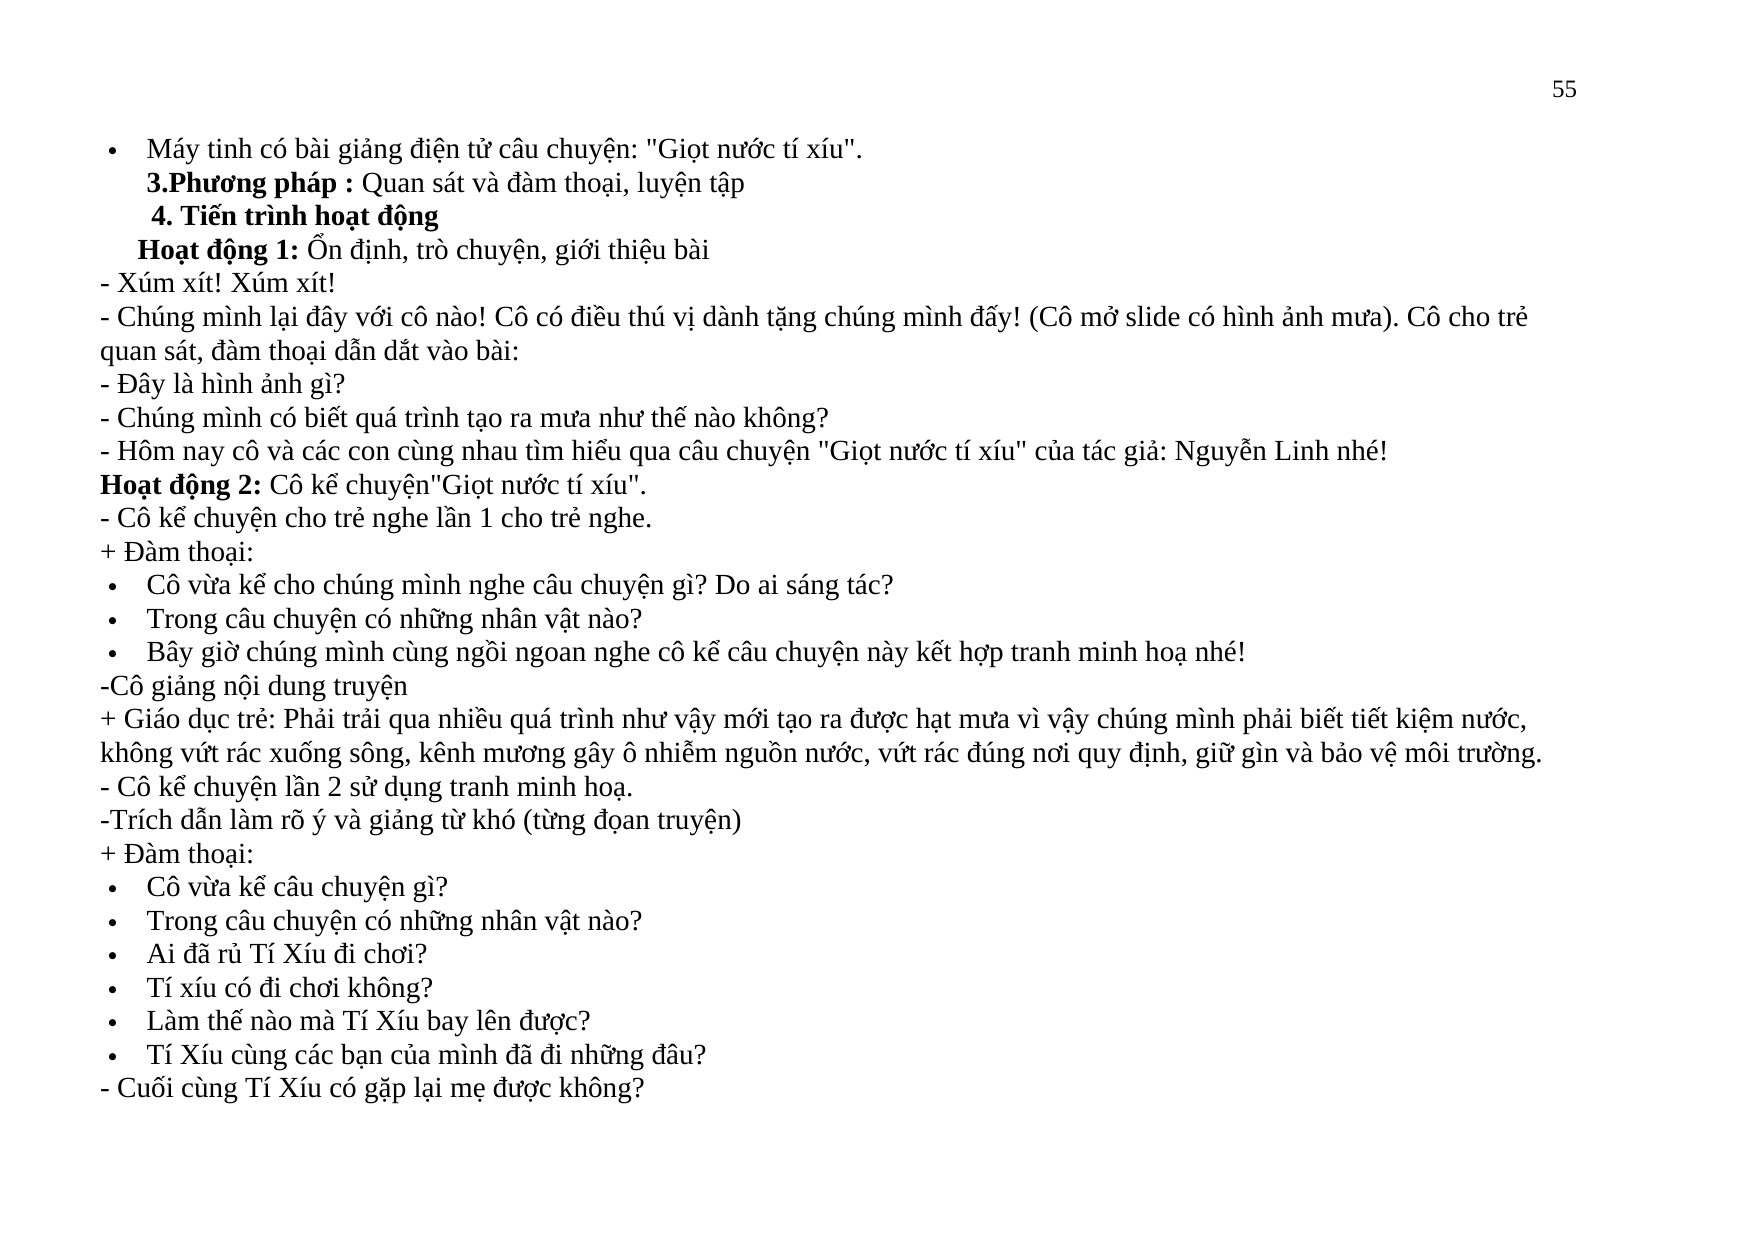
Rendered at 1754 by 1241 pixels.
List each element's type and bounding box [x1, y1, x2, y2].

table_cell [89, 131, 1580, 1104]
